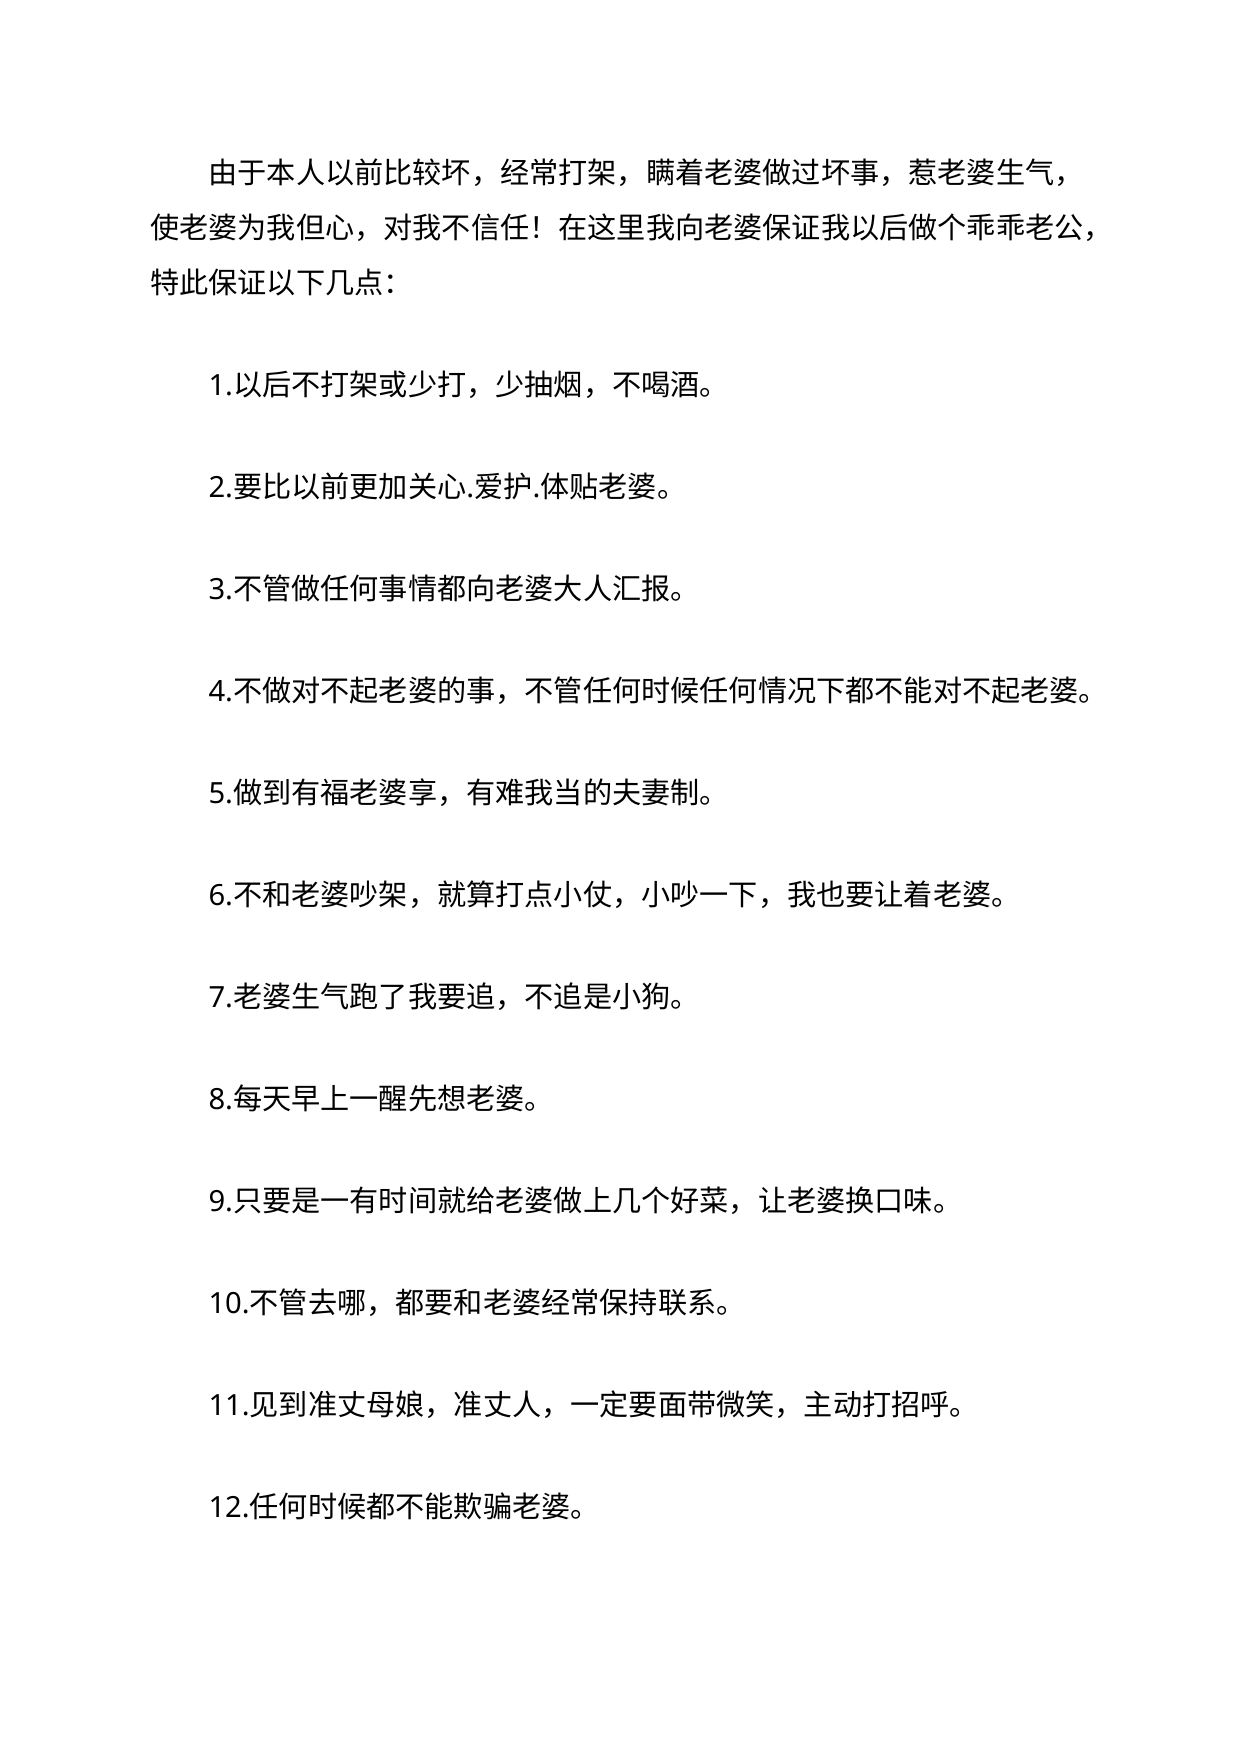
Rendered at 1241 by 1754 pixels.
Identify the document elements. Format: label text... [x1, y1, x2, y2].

text 7.老婆生气跑了我要追，不追是小狗。 [150, 973, 1090, 1016]
text 11.见到准丈母娘，准丈人，一定要面带微笑，主动打招呼。 [150, 1381, 1090, 1424]
text 2.要比以前更加关心.爱护.体贴老婆。 [150, 463, 1090, 506]
text 8.每天早上一醒先想老婆。 [150, 1075, 1090, 1118]
text 1.以后不打架或少打，少抽烟，不喝酒。 [150, 362, 1090, 404]
text 6.不和老婆吵架，就算打点小仗，小吵一下，我也要让着老婆。 [150, 871, 1090, 914]
text 10.不管去哪，都要和老婆经常保持联系。 [150, 1279, 1090, 1322]
text 9.只要是一有时间就给老婆做上几个好菜，让老婆换口味。 [150, 1177, 1090, 1220]
text 3.不管做任何事情都向老婆大人汇报。 [150, 566, 1090, 608]
text 12.任何时候都不能欺骗老婆。 [150, 1483, 1090, 1526]
text 5.做到有福老婆享，有难我当的夫妻制。 [150, 769, 1090, 812]
text 4.不做对不起老婆的事，不管任何时候任何情况下都不能对不起老婆。 [150, 667, 1090, 710]
text 由于本人以前比较坏，经常打架，瞒着老婆做过坏事，惹老婆生气，使老婆为我但心，对我不信任！在这里我向老婆保证我以后做个乖乖老公，特此保证以下几点： [150, 150, 1090, 302]
